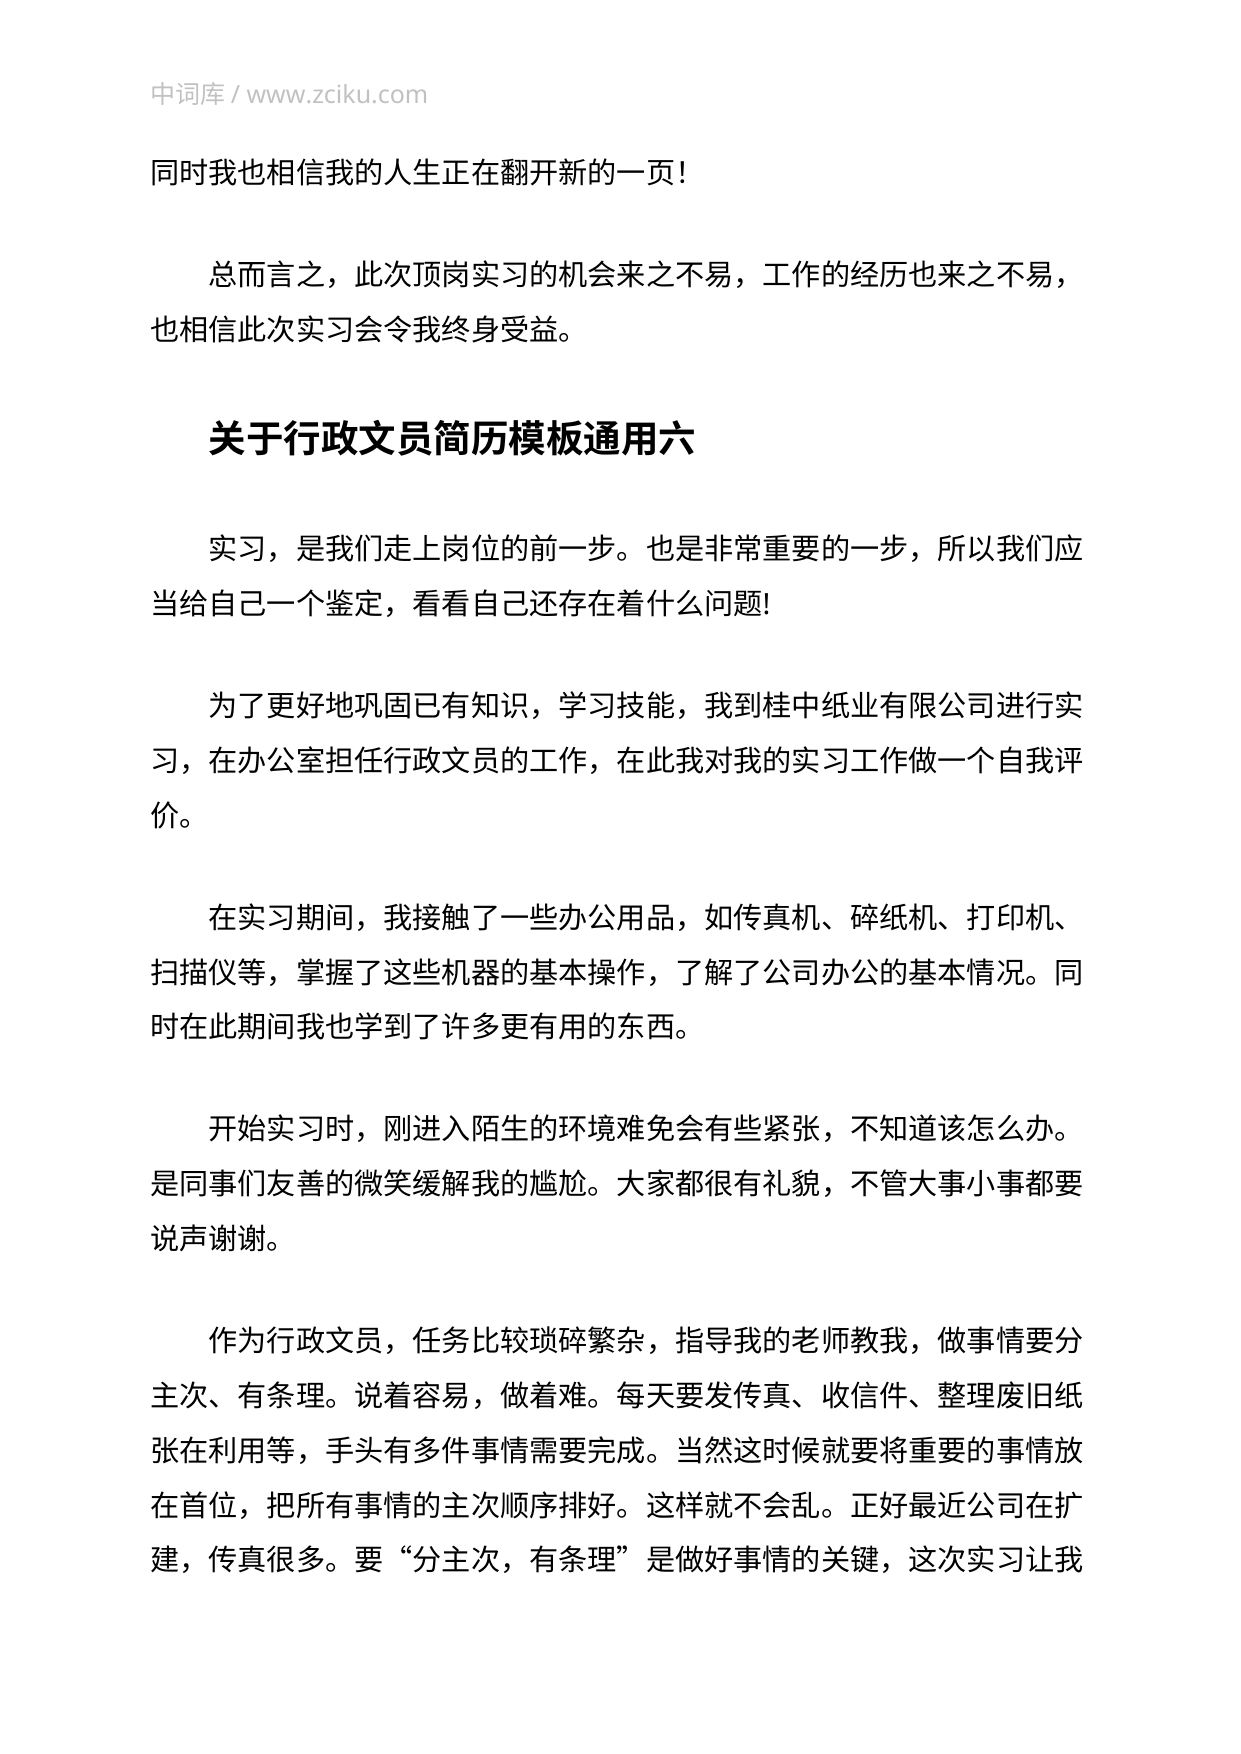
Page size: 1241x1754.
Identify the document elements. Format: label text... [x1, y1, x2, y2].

text 实习，是我们走上岗位的前一步。也是非常重要的一步，所以我们应当给自己一个鉴定，看看自己还存在着什么问题! [150, 526, 1090, 623]
text 关于行政文员简历模板通用六 [150, 408, 1090, 463]
text 开始实习时，刚进入陌生的环境难免会有些紧张，不知道该怎么办。是同事们友善的微笑缓解我的尴尬。大家都很有礼貌，不管大事小事都要说声谢谢。 [150, 1106, 1090, 1258]
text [150, 150, 1090, 192]
text 在实习期间，我接触了一些办公用品，如传真机、碎纸机、打印机、扫描仪等，掌握了这些机器的基本操作，了解了公司办公的基本情况。同时在此期间我也学到了许多更有用的东西。 [150, 894, 1090, 1046]
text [150, 1317, 1090, 1579]
text 总而言之，此次顶岗实习的机会来之不易，工作的经历也来之不易，也相信此次实习会令我终身受益。 [150, 252, 1090, 349]
text 为了更好地巩固已有知识，学习技能，我到桂中纸业有限公司进行实习，在办公室担任行政文员的工作，在此我对我的实习工作做一个自我评价。 [150, 683, 1090, 835]
